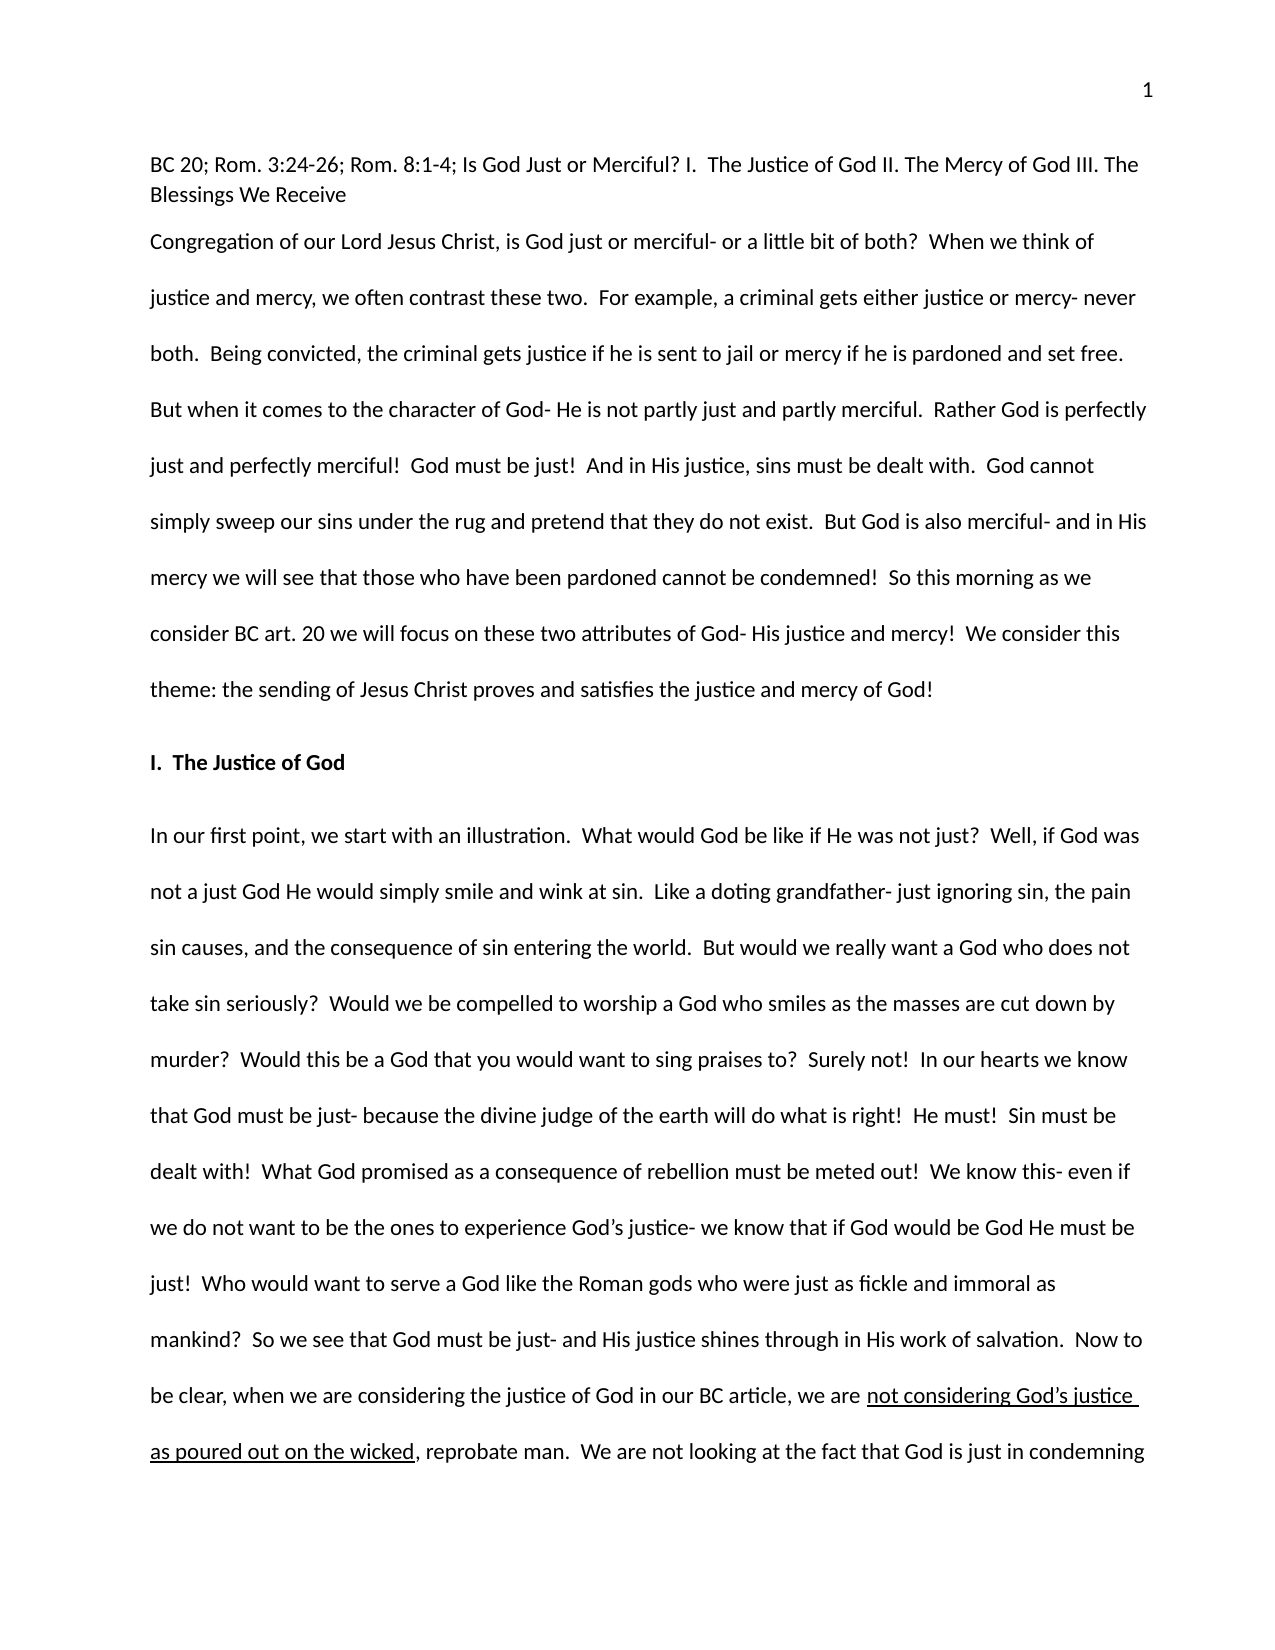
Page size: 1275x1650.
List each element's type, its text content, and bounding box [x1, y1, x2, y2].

text Congregation of our Lord Jesus Christ, is God just or merciful- or a little bit of both? When we think of justice and mercy, we often contrast these two. For example, a criminal gets either justice or mercy- never both. Being convicted, the criminal gets justice if he is sent to jail or mercy if he is pardoned and set free. But when it comes to the character of God- He is not partly just and partly merciful. Rather God is perfectly just and perfectly merciful! God must be just! And in His justice, sins must be dealt with. God cannot simply sweep our sins under the rug and pretend that they do not exist. But God is also merciful- and in His mercy we will see that those who have been pardoned cannot be condemned! So this morning as we consider BC art. 20 we will focus on these two attributes of God- His justice and mercy! We consider this theme: the sending of Jesus Christ proves and satisfies the justice and mercy of God! [150, 227, 1153, 703]
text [150, 821, 1153, 1465]
text BC 20; Rom. 3:24-26; Rom. 8:1-4; Is God Just or Merciful? I. The Justice of God II. The Mercy of God III. The Blessings We Receive [150, 150, 1153, 208]
text I. The Justice of God [150, 748, 1153, 776]
